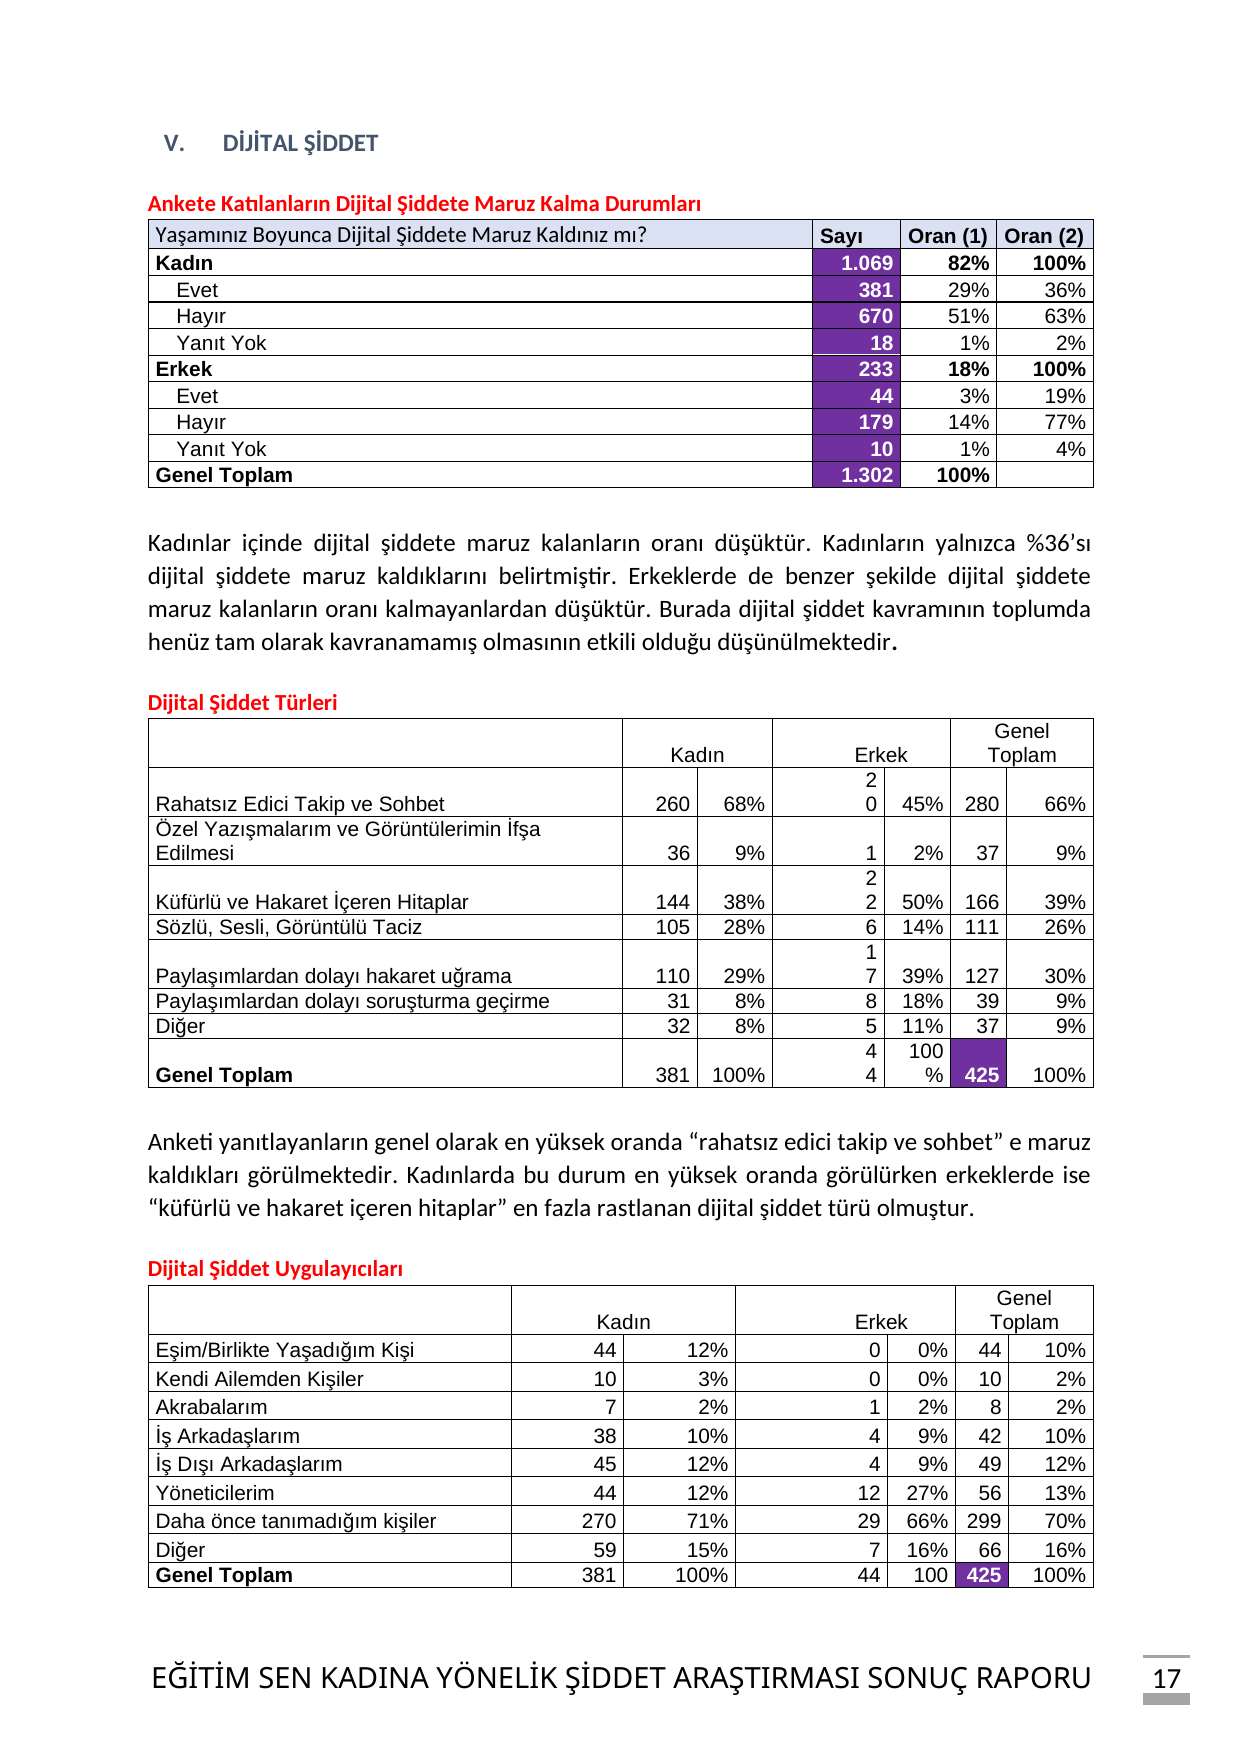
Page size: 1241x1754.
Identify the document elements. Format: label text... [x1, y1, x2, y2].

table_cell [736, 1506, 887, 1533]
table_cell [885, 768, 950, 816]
table_cell 82% [901, 249, 996, 275]
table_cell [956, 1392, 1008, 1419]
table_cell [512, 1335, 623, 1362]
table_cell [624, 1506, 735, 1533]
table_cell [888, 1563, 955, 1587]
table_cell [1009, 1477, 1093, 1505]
table_cell 233 [813, 356, 900, 381]
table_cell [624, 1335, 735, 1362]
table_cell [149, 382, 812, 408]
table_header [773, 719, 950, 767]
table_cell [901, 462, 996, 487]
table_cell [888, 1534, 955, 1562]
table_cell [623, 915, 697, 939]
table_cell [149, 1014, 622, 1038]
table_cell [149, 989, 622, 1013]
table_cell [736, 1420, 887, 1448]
table_cell Hayır [149, 303, 812, 328]
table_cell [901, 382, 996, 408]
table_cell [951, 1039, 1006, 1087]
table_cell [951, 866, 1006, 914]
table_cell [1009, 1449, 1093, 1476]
table_header Sayı [813, 220, 900, 248]
subtitle Ankete Katılanların Dijital Şiddete Maruz Kalma Durumları [148, 164, 1093, 217]
table_header Oran (1) [901, 220, 996, 248]
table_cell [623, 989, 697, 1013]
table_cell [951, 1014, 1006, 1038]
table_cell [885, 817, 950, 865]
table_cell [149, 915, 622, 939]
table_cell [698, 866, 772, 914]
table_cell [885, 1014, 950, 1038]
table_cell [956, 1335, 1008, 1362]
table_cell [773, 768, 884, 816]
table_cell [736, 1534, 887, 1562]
table_cell 2% [997, 329, 1093, 354]
table_header Oran (2) [997, 220, 1093, 248]
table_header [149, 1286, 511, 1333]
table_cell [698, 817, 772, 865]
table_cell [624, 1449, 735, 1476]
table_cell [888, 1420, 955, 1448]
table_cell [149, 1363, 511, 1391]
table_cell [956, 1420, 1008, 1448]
table_cell Kadın [149, 249, 812, 275]
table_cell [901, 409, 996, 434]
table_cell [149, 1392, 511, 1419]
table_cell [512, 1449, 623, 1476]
table_cell 36% [997, 276, 1093, 301]
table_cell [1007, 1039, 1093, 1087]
table_cell 29% [901, 276, 996, 301]
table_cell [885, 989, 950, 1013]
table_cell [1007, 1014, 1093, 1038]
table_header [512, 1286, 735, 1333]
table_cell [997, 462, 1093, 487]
subtitle Dijital Şiddet Türleri [148, 663, 1093, 716]
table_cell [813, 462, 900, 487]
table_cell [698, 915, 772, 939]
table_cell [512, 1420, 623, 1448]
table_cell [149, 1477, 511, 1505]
table_cell Erkek [149, 356, 812, 381]
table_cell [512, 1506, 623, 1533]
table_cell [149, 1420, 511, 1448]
subtitle Kadınlar içinde dijital şiddete maruz kalanların oranı düşüktür. Kadınların yalnızca %36’sı dijital şiddete maruz kaldıklarını belirtmiştir. Erkeklerde de benzer şekilde dijital şiddete maruz kalanların oranı kalmayanlardan düşüktür. Burada dijital şiddet kavramının toplumda henüz tam olarak kavranamamış olmasının etkili olduğu düşünülmektedir. [148, 527, 1093, 656]
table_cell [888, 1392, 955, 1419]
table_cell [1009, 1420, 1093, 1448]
table_cell 18 [813, 329, 900, 354]
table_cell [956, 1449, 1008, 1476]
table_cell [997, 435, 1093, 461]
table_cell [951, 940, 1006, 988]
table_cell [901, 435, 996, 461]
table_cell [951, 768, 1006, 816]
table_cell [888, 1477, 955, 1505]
table_cell 51% [901, 303, 996, 328]
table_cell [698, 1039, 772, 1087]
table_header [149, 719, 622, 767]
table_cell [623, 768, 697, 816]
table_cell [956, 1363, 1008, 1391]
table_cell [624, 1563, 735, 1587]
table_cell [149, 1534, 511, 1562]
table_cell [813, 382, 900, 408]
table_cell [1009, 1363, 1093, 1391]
table_cell 670 [813, 303, 900, 328]
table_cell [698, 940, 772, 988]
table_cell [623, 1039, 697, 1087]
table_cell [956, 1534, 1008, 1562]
table_cell Yanıt Yok [149, 329, 812, 354]
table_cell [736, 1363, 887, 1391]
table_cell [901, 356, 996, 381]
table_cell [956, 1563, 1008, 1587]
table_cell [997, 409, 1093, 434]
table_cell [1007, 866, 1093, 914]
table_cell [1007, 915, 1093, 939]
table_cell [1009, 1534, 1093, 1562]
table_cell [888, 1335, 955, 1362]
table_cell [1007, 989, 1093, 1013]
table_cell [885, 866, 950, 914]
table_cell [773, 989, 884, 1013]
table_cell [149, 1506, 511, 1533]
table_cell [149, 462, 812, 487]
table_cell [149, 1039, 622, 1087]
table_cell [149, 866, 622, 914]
table_header Yaşamınız Boyunca Dijital Şiddete Maruz Kaldınız mı? [149, 220, 812, 248]
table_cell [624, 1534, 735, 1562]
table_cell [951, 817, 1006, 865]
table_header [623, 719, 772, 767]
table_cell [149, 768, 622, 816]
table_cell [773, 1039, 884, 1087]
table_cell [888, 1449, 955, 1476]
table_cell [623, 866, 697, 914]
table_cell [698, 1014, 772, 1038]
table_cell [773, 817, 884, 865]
table_cell 100% [997, 249, 1093, 275]
subtitle DİJİTAL ŞİDDET [185, 127, 1093, 157]
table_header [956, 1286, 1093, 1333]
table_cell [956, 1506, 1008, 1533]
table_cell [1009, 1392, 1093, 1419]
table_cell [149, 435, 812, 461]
table_cell 381 [813, 276, 900, 301]
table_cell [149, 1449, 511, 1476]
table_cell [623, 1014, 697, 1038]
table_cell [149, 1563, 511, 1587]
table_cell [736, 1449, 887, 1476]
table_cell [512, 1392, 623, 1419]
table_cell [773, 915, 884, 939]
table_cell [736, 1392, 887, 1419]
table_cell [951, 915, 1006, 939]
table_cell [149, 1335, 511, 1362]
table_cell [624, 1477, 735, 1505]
table_cell 1% [901, 329, 996, 354]
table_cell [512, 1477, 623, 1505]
table_cell 1.069 [813, 249, 900, 275]
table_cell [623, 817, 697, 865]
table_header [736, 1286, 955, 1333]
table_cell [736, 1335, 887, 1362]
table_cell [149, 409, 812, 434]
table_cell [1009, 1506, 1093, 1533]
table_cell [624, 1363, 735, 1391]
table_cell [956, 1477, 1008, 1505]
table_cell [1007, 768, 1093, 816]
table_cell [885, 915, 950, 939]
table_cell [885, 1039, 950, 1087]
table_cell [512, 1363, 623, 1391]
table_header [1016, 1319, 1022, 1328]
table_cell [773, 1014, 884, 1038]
table_cell Evet [149, 276, 812, 301]
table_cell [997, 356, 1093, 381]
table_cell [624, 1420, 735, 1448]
subtitle Anketi yanıtlayanların genel olarak en yüksek oranda “rahatsız edici takip ve sohbet” e maruz kaldıkları görülmektedir. Kadınlarda bu durum en yüksek oranda görülürken erkeklerde ise “küfürlü ve hakaret içeren hitaplar” en fazla rastlanan dijital şiddet türü olmuştur. [148, 1126, 1093, 1223]
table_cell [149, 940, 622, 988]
table_cell 63% [997, 303, 1093, 328]
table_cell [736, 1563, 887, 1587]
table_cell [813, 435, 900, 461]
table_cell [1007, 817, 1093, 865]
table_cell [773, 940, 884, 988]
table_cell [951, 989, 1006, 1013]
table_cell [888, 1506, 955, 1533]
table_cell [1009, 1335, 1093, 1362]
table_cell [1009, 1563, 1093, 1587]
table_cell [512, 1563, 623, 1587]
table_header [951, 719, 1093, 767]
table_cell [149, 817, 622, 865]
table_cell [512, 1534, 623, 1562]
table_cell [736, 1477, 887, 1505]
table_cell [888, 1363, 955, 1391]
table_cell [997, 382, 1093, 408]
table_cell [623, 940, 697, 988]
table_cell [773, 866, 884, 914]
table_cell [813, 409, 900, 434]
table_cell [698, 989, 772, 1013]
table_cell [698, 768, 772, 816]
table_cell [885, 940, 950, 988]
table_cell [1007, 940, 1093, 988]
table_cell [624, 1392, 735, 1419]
subtitle Dijital Şiddet Uygulayıcıları [148, 1229, 1093, 1282]
